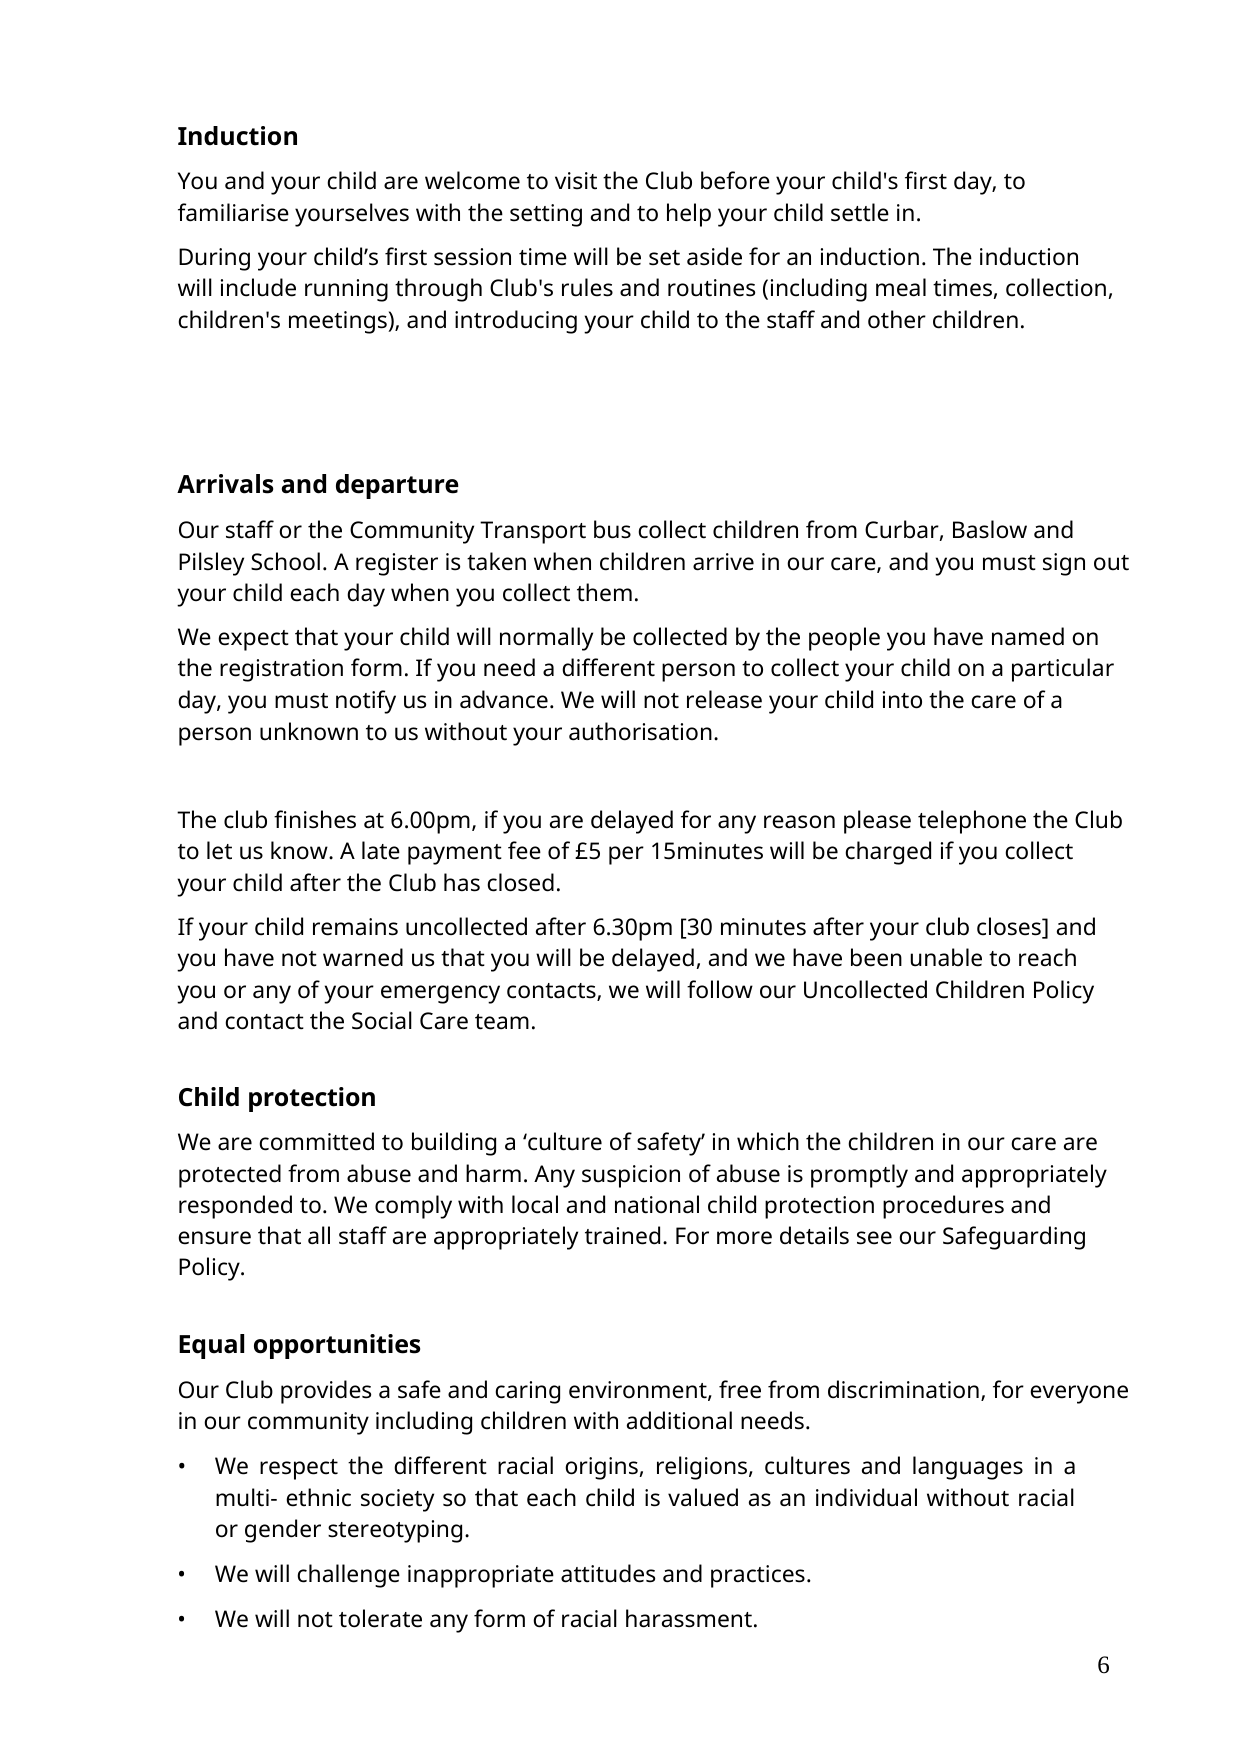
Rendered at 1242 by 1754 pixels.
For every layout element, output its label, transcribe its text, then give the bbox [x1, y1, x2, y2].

text The club finishes at 6.00pm, if you are delayed for any reason please telephone the Club to let us know. A late payment fee of £5 per 15minutes will be charged if you collect your child after the Club has closed. [177, 804, 1124, 898]
text Our Club provides a safe and caring environment, free from discrimination, for everyone in our community including children with additional needs. [177, 1374, 1133, 1436]
text Our staff or the Community Transport bus collect children from Curbar, Baslow and Pilsley School. A register is taken when children arrive in our care, and you must sign out your child each day when you collect them. [177, 514, 1133, 608]
subtitle Arrivals and departure [177, 467, 1133, 501]
list We respect the different racial origins, religions, cultures and languages in a multi- ethnic society so that each child is valued as an individual without racial or gender stereotyping. [177, 1450, 1076, 1544]
text During your child’s first session time will be set aside for an induction. The induction will include running through Club's rules and routines (including meal times, collection, children's meetings), and introducing your child to the staff and other children. [177, 241, 1121, 335]
text We expect that your child will normally be collected by the people you have named on the registration form. If you need a different person to collect your child on a particular day, you must notify us in advance. We will not release your child into the care of a person unknown to us without your authorisation. [177, 621, 1133, 747]
list We will challenge inappropriate attitudes and practices. [177, 1558, 1133, 1589]
list We will not tolerate any form of racial harassment. [177, 1603, 1133, 1634]
text You and your child are welcome to visit the Club before your child's first day, to familiarise yourselves with the setting and to help your child settle in. [177, 165, 1133, 228]
subtitle Child protection [177, 1080, 1133, 1114]
subtitle Equal opportunities [177, 1327, 1133, 1361]
subtitle Induction [177, 118, 1133, 152]
text If your child remains uncollected after 6.30pm [30 minutes after your club closes] and you have not warned us that you will be delayed, and we have been unable to reach you or any of your emergency contacts, we will follow our Uncollected Children Policy and contact the Social Care team. [177, 911, 1121, 1036]
text We are committed to building a ‘culture of safety’ in which the children in our care are protected from abuse and harm. Any suspicion of abuse is promptly and appropriately responded to. We comply with local and national child protection procedures and ensure that all staff are appropriately trained. For more details see our Safeguarding Policy. [177, 1126, 1121, 1283]
